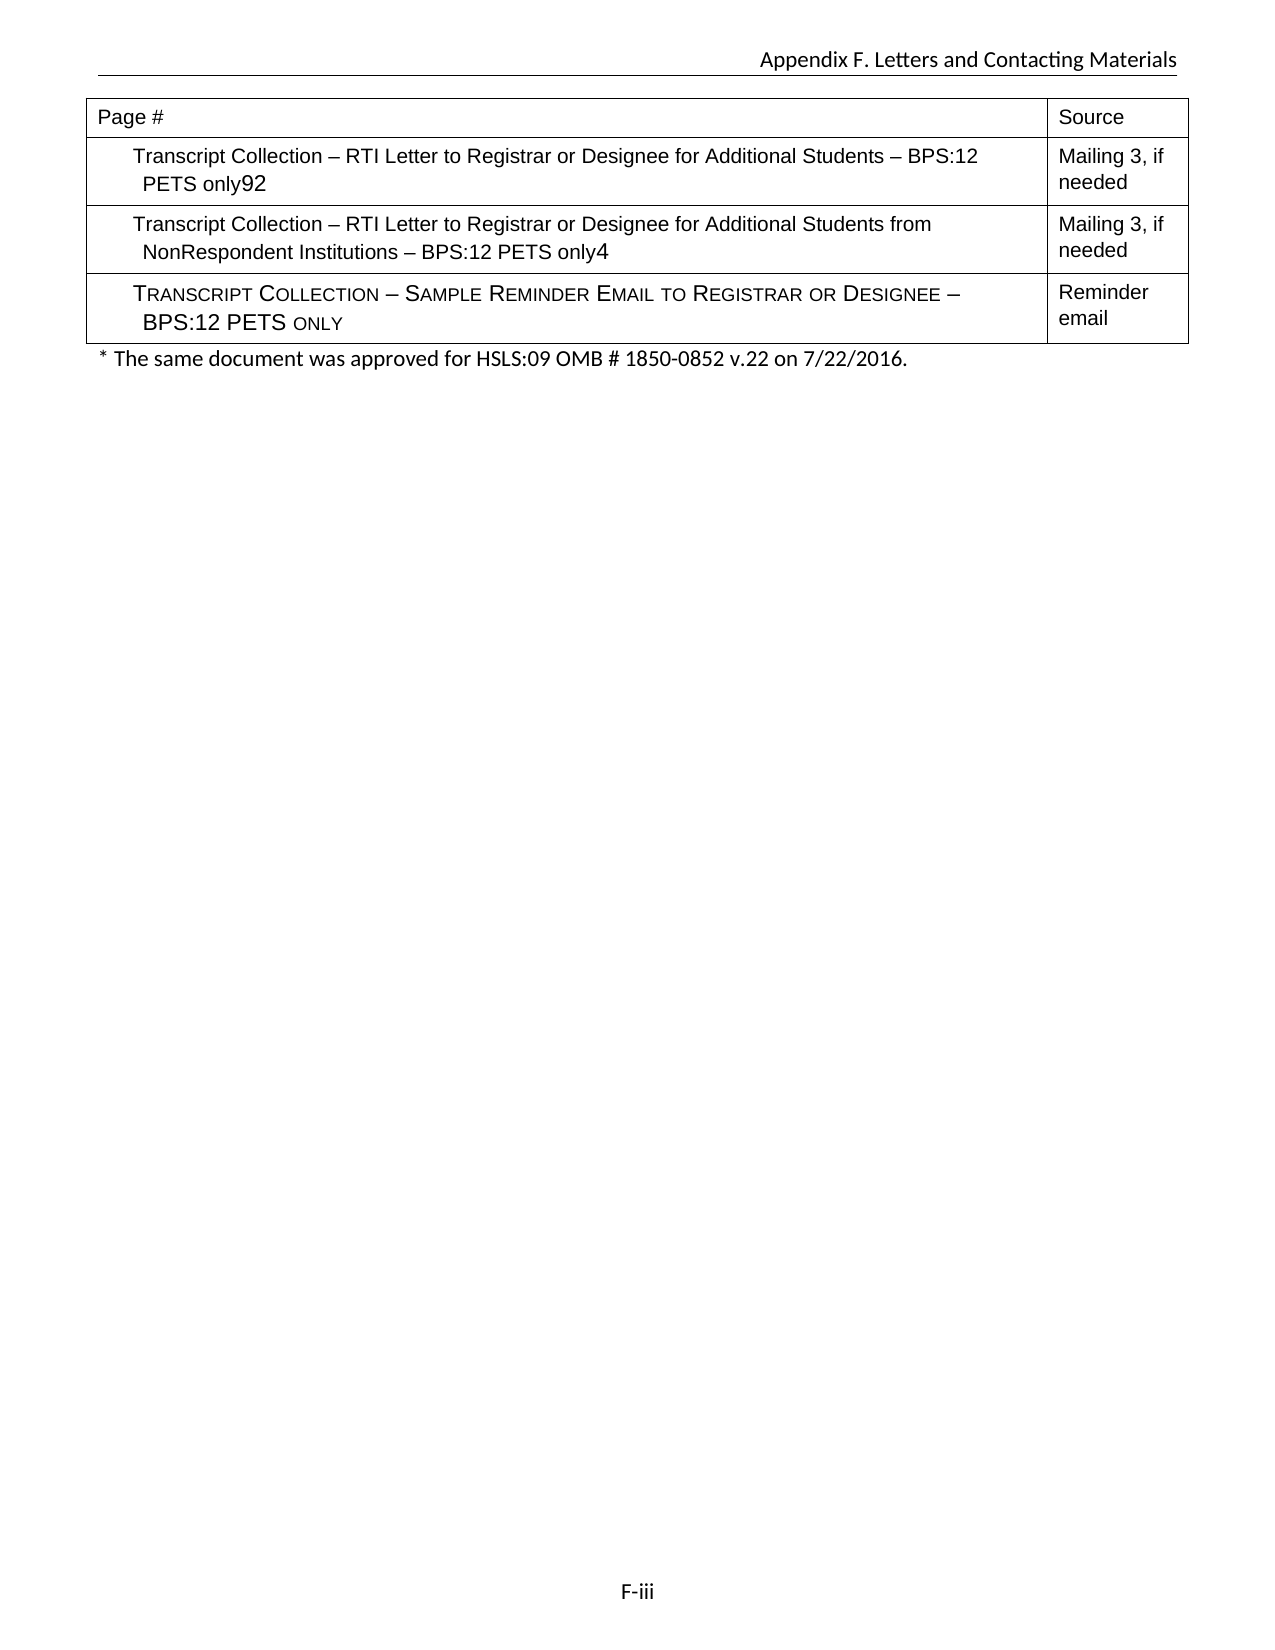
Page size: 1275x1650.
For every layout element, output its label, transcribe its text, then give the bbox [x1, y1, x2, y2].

table_cell Reminder email [1048, 274, 1188, 343]
table_cell Transcript Collection – RTI Letter to Registrar or Designee for Additional Students from NonRespondent Institutions – BPS:12 PETS only F-94 [87, 206, 1047, 273]
table_cell Transcript Collection – Sample Reminder Email to Registrar or Designee – BPS:12 PETS only F-96 [87, 274, 1047, 343]
text * The same document was approved for HSLS:09 OMB # 1850-0852 v.22 on 7/22/2016. [97, 344, 1177, 372]
table_cell Mailing 3, if needed [1048, 206, 1188, 273]
table_cell Transcript Collection – RTI Letter to Registrar or Designee for Additional Students – BPS:12 PETS only F-92 [87, 138, 1047, 205]
table_header Source [1048, 99, 1188, 137]
table_header Page # [87, 99, 1047, 137]
table_cell Mailing 3, if needed [1048, 138, 1188, 205]
